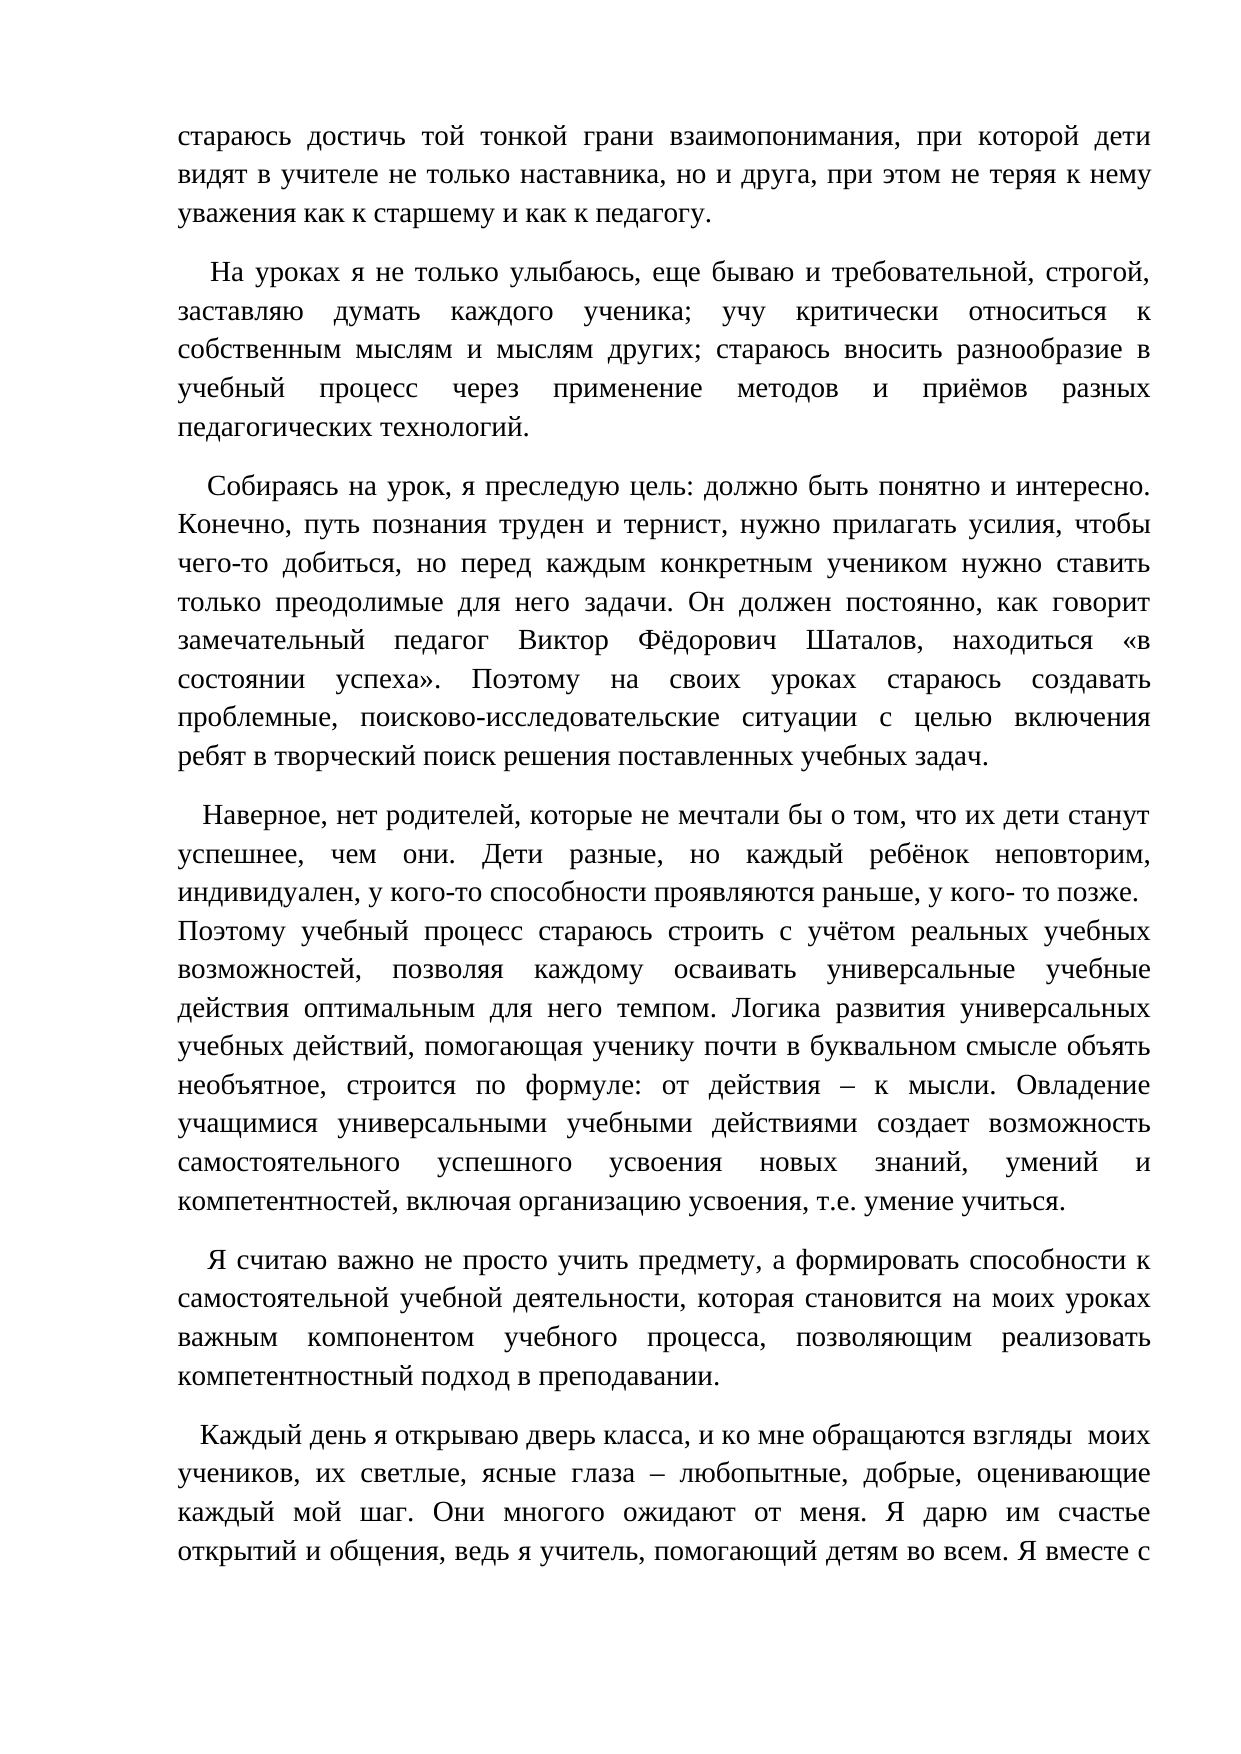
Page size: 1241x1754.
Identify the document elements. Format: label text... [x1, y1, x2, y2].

text На уроках я не только улыбаюсь, еще бываю и требовательной, строгой, заставляю думать каждого ученика; учу критически относиться к собственным мыслям и мыслям других; стараюсь вносить разнообразие в учебный процесс через применение методов и приёмов разных педагогических технологий. [177, 254, 1152, 442]
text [177, 118, 1152, 229]
text Я считаю важно не просто учить предмету, а формировать способности к самостоятельной учебной деятельности, которая становится на моих уроках важным компонентом учебного процесса, позволяющим реализовать компетентностный подход в преподавании. [177, 1242, 1152, 1391]
text Наверное, нет родителей, которые не мечтали бы о том, что их дети станут успешнее, чем они. Дети разные, но каждый ребёнок неповторим, индивидуален, у кого-то способности проявляются раньше, у кого- то позже. [177, 797, 1152, 908]
text Поэтому учебный процесс стараюсь строить с учётом реальных учебных возможностей, позволяя каждому осваивать универсальные учебные действия оптимальным для него темпом. Логика развития универсальных учебных действий, помогающая ученику почти в буквальном смысле объять необъятное, строится по формуле: от действия – к мысли. Овладение учащимися универсальными учебными действиями создает возможность самостоятельного успешного усвоения новых знаний, умений и компетентностей, включая организацию усвоения, т.е. умение учиться. [177, 913, 1152, 1216]
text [177, 1417, 1152, 1566]
text Собираясь на урок, я преследую цель: должно быть понятно и интересно. Конечно, путь познания труден и тернист, нужно прилагать усилия, чтобы чего-то добиться, но перед каждым конкретным учеником нужно ставить только преодолимые для него задачи. Он должен постоянно, как говорит замечательный педагог Виктор Фёдорович Шаталов, находиться «в состоянии успеха». Поэтому на своих уроках стараюсь создавать проблемные, поисково-исследовательские ситуации с целью включения ребят в творческий поиск решения поставленных учебных задач. [177, 468, 1152, 771]
